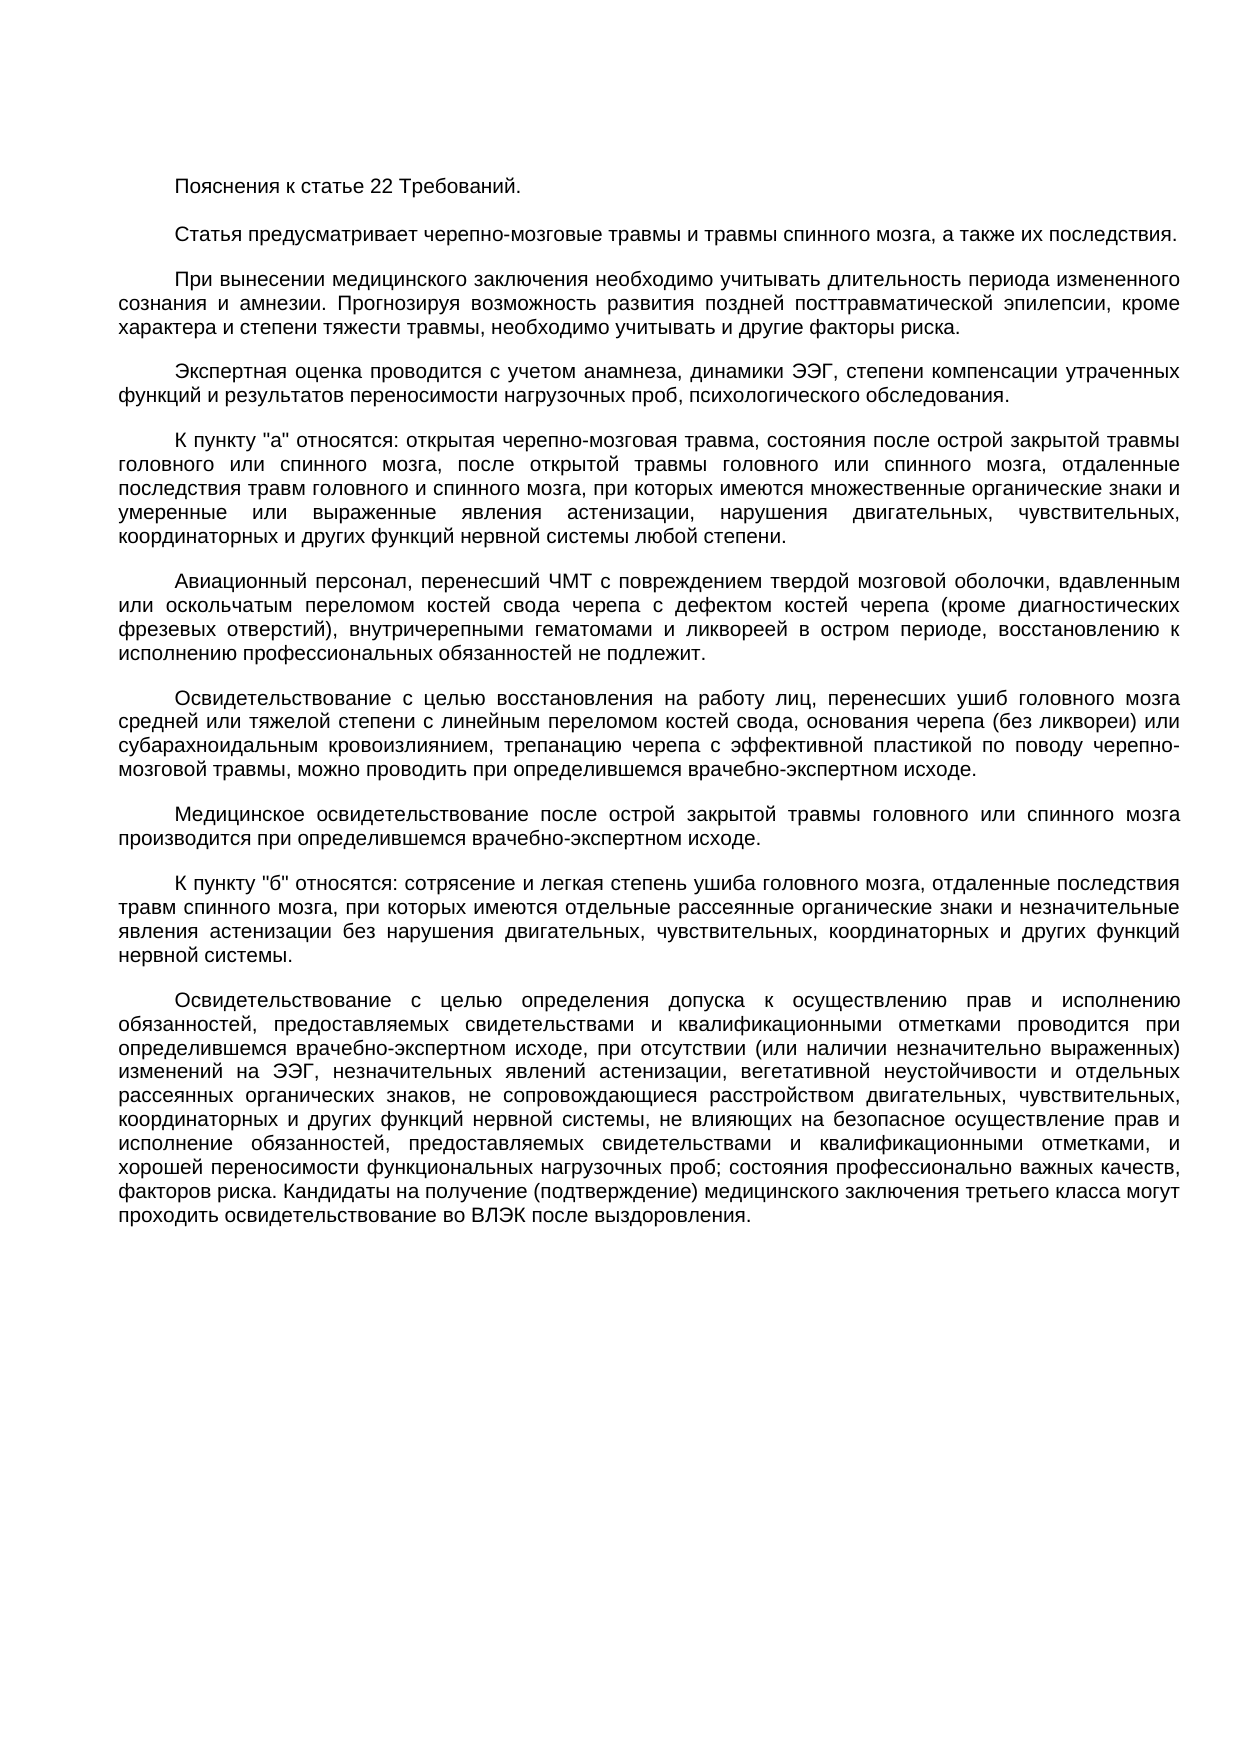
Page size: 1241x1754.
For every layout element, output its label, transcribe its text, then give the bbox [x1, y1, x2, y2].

text Экспертная оценка проводится с учетом анамнеза, динамики ЭЭГ, степени компенсации утраченных функций и результатов переносимости нагрузочных проб, психологического обследования. [118, 359, 1181, 407]
text Пояснения к статье 22 Требований. [118, 174, 1181, 198]
text Освидетельствование с целью восстановления на работу лиц, перенесших ушиб головного мозга средней или тяжелой степени с линейным переломом костей свода, основания черепа (без ликвореи) или субарахноидальным кровоизлиянием, трепанацию черепа с эффективной пластикой по поводу черепно-мозговой травмы, можно проводить при определившемся врачебно-экспертном исходе. [118, 685, 1181, 781]
text Статья предусматривает черепно-мозговые травмы и травмы спинного мозга, а также их последствия. [118, 222, 1181, 246]
text Освидетельствование с целью определения допуска к осуществлению прав и исполнению обязанностей, предоставляемых свидетельствами и квалификационными отметками проводится при определившемся врачебно-экспертном исходе, при отсутствии (или наличии незначительно выраженных) изменений на ЭЭГ, незначительных явлений астенизации, вегетативной неустойчивости и отдельных рассеянных органических знаков, не сопровождающиеся расстройством двигательных, чувствительных, координаторных и других функций нервной системы, не влияющих на безопасное осуществление прав и исполнение обязанностей, предоставляемых свидетельствами и квалификационными отметками, и хорошей переносимости функциональных нагрузочных проб; состояния профессионально важных качеств, факторов риска. Кандидаты на получение (подтверждение) медицинского заключения третьего класса могут проходить освидетельствование во ВЛЭК после выздоровления. [118, 987, 1181, 1227]
text К пункту "б" относятся: сотрясение и легкая степень ушиба головного мозга, отдаленные последствия травм спинного мозга, при которых имеются отдельные рассеянные органические знаки и незначительные явления астенизации без нарушения двигательных, чувствительных, координаторных и других функций нервной системы. [118, 871, 1181, 967]
text Авиационный персонал, перенесший ЧМТ с повреждением твердой мозговой оболочки, вдавленным или оскольчатым переломом костей свода черепа с дефектом костей черепа (кроме диагностических фрезевых отверстий), внутричерепными гематомами и ликвореей в остром периоде, восстановлению к исполнению профессиональных обязанностей не подлежит. [118, 569, 1181, 664]
text При вынесении медицинского заключения необходимо учитывать длительность периода измененного сознания и амнезии. Прогнозируя возможность развития поздней посттравматической эпилепсии, кроме характера и степени тяжести травмы, необходимо учитывать и другие факторы риска. [118, 267, 1181, 338]
text Медицинское освидетельствование после острой закрытой травмы головного или спинного мозга производится при определившемся врачебно-экспертном исходе. [118, 802, 1181, 850]
text К пункту "а" относятся: открытая черепно-мозговая травма, состояния после острой закрытой травмы головного или спинного мозга, после открытой травмы головного или спинного мозга, отдаленные последствия травм головного и спинного мозга, при которых имеются множественные органические знаки и умеренные или выраженные явления астенизации, нарушения двигательных, чувствительных, координаторных и других функций нервной системы любой степени. [118, 428, 1181, 548]
